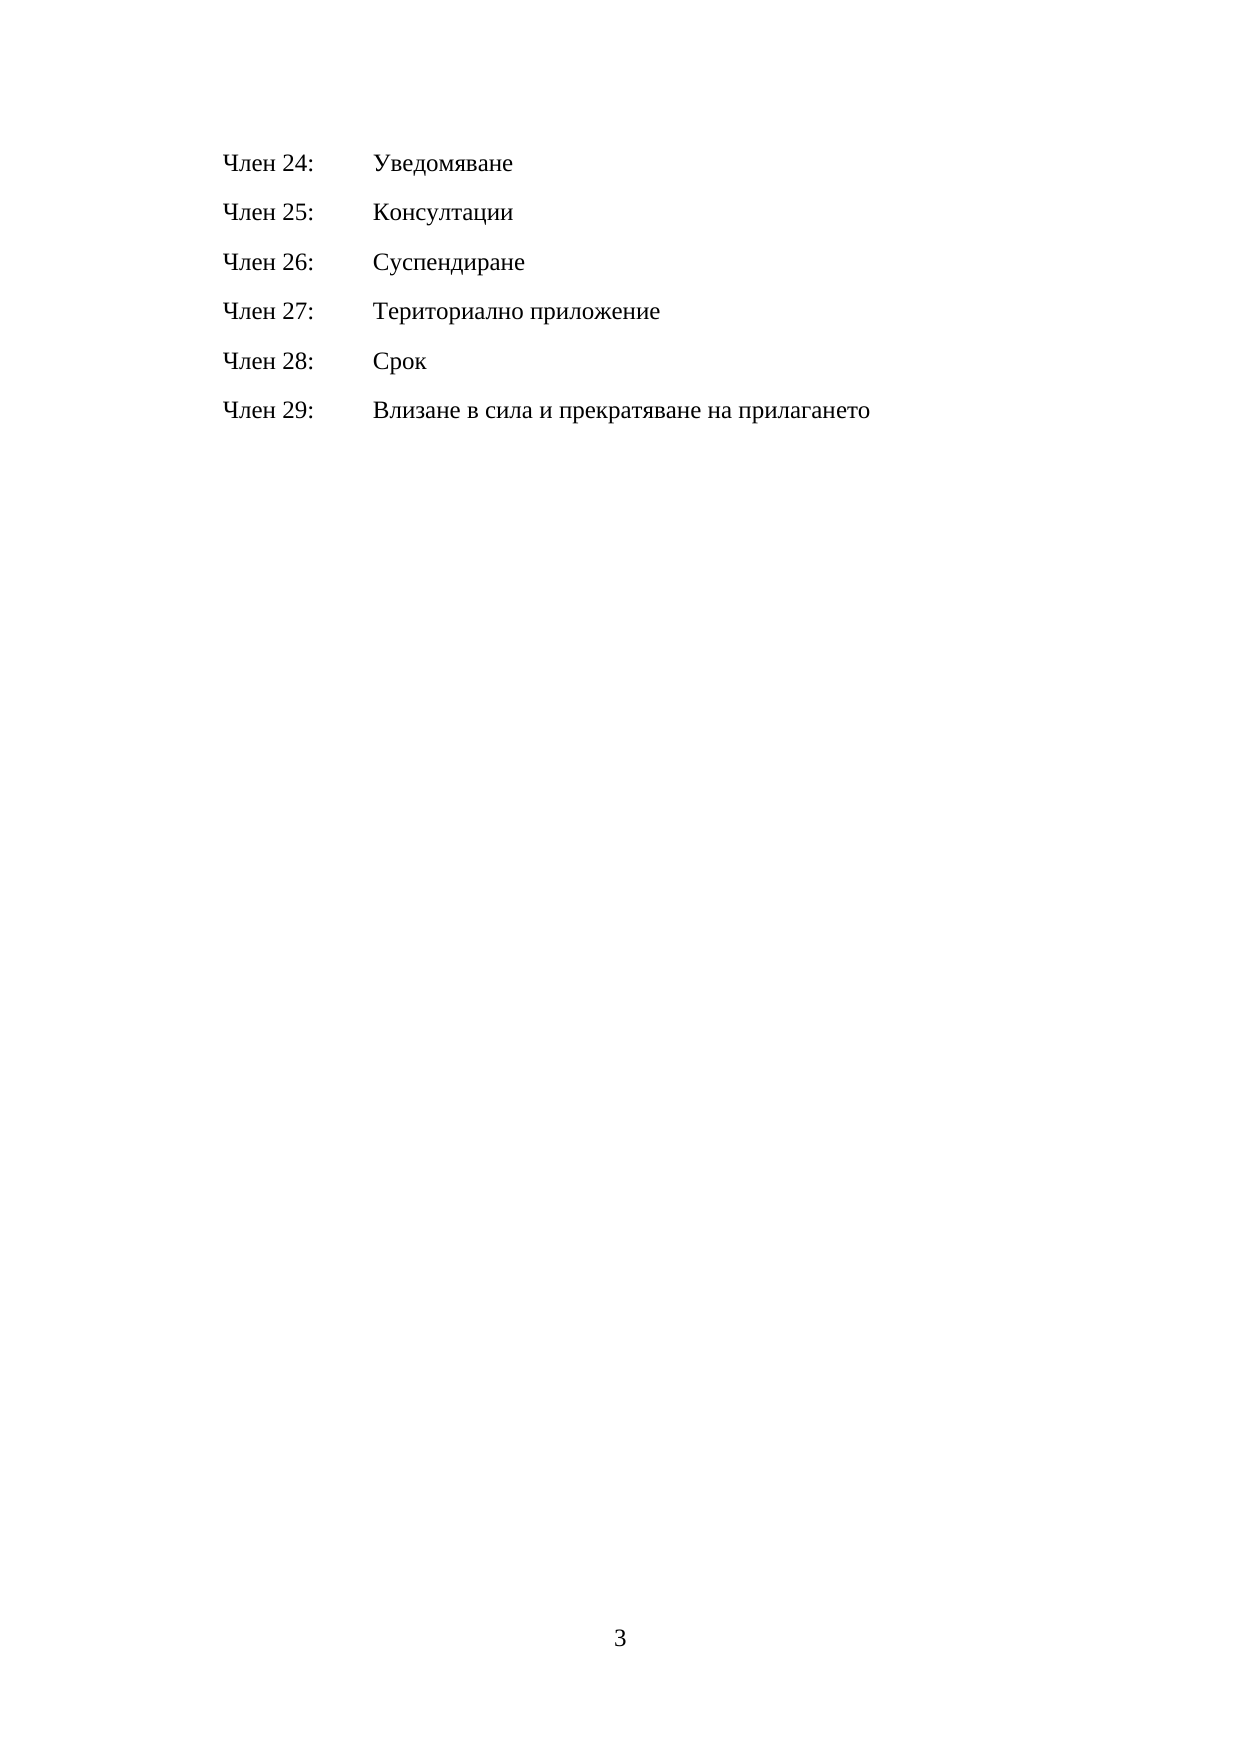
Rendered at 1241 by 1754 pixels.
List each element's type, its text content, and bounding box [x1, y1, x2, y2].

text Член 26: Суспендиране [148, 247, 1093, 276]
text Член 28: Срок [148, 346, 1093, 375]
text Член 29: Влизане в сила и прекратяване на прилагането [148, 396, 1093, 424]
text Член 24: Уведомяване [148, 148, 1093, 176]
text Член 25: Консултации [148, 197, 1093, 226]
text Член 27: Териториално приложение [148, 296, 1093, 325]
